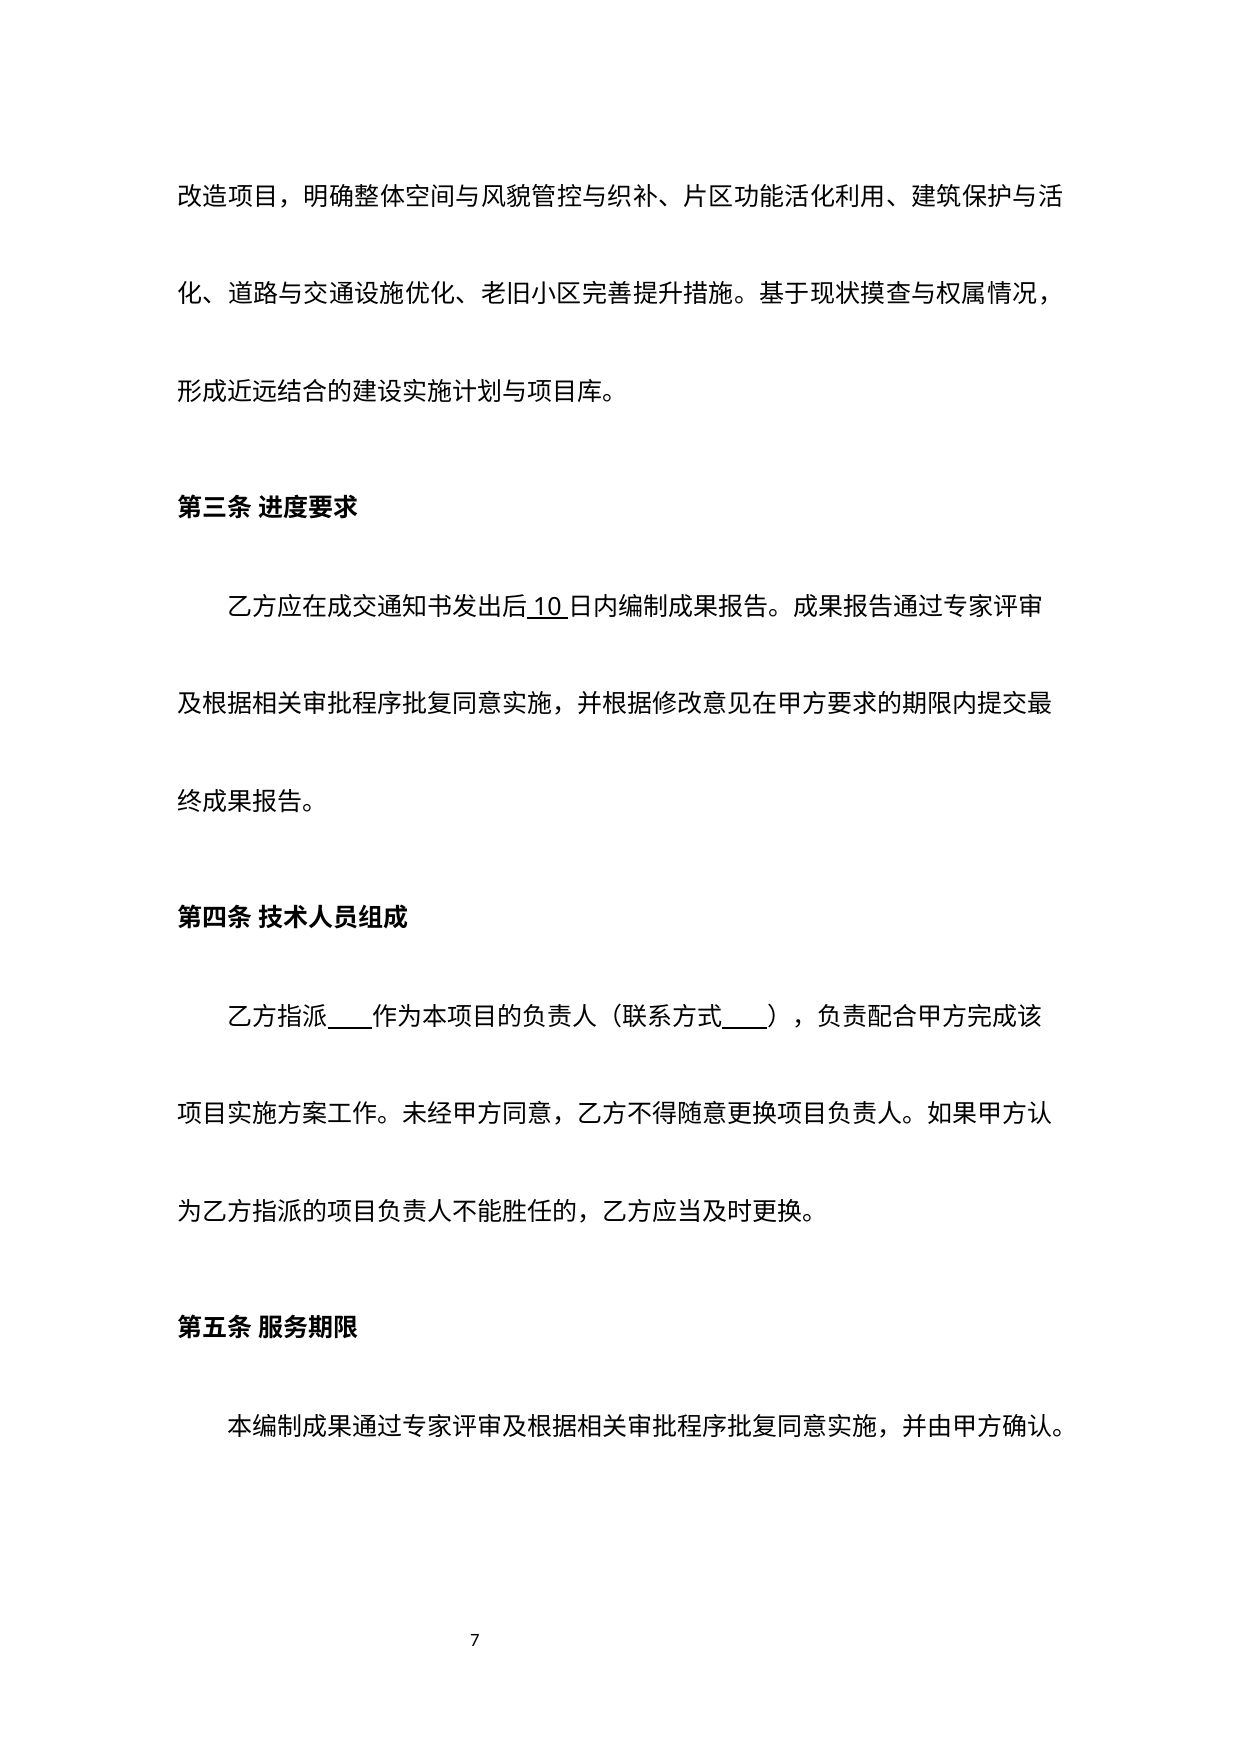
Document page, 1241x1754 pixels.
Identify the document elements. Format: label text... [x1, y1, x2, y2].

text 本编制成果通过专家评审及根据相关审批程序批复同意实施，并由甲方确认。 [177, 1392, 1063, 1457]
text 乙方指派 作为本项目的负责人（联系方式 ），负责配合甲方完成该项目实施方案工作。未经甲方同意，乙方不得随意更换项目负责人。如果甲方认为乙方指派的项目负责人不能胜任的，乙方应当及时更换。 [177, 982, 1063, 1242]
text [177, 162, 1063, 422]
text 乙方应在成交通知书发出后 10 日内编制成果报告。成果报告通过专家评审及根据相关审批程序批复同意实施，并根据修改意见在甲方要求的期限内提交最终成果报告。 [177, 572, 1063, 832]
subtitle 第五条 服务期限 [177, 1293, 1063, 1358]
subtitle 第三条 进度要求 [177, 473, 1063, 538]
subtitle 第四条 技术人员组成 [177, 883, 1063, 948]
